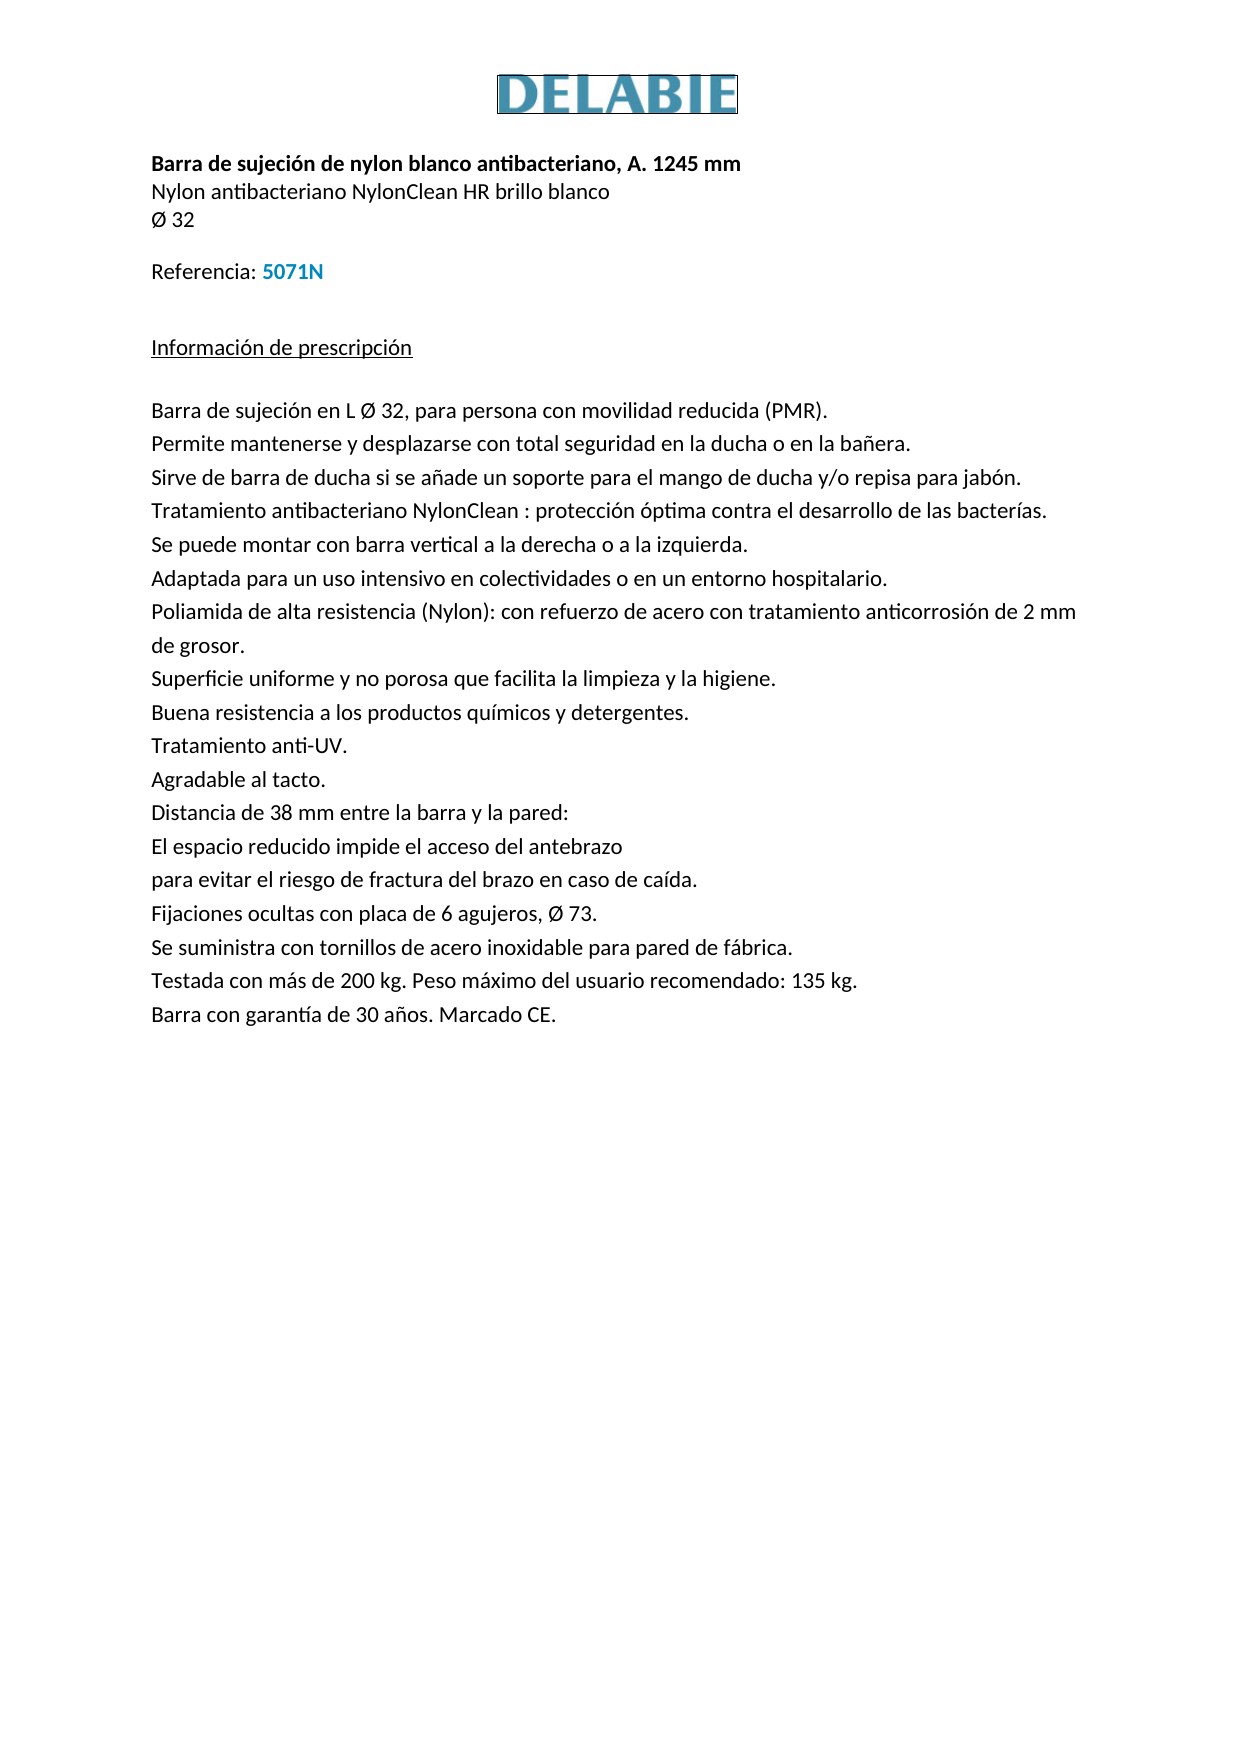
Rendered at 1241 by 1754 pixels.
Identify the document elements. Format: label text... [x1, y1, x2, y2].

picture [498, 76, 737, 113]
text Testada con más de 200 kg. Peso máximo del usuario recomendado: 135 kg. [151, 966, 1084, 994]
text Tratamiento antibacteriano NylonClean : protección óptima contra el desarrollo de las bacterías. [151, 497, 1084, 525]
text Adaptada para un uso intensivo en colectividades o en un entorno hospitalario. [151, 564, 1084, 592]
text Agradable al tacto. [151, 765, 1084, 793]
text Buena resistencia a los productos químicos y detergentes. [151, 698, 1084, 726]
text El espacio reducido impide el acceso del antebrazo [151, 832, 1084, 860]
text Tratamiento anti-UV. [151, 731, 1084, 759]
text Poliamida de alta resistencia (Nylon): con refuerzo de acero con tratamiento anticorrosión de 2 mm de grosor. [151, 597, 1084, 659]
text Barra de sujeción en L Ø 32, para persona con movilidad reducida (PMR). [151, 396, 1084, 424]
text Barra con garantía de 30 años. Marcado CE. [151, 1000, 1084, 1028]
text Se suministra con tornillos de acero inoxidable para pared de fábrica. [151, 933, 1084, 961]
text Superficie uniforme y no porosa que facilita la limpieza y la higiene. [151, 664, 1084, 692]
text para evitar el riesgo de fractura del brazo en caso de caída. [151, 866, 1084, 894]
text Permite mantenerse y desplazarse con total seguridad en la ducha o en la bañera. [151, 429, 1084, 458]
text Ø 32 [151, 205, 1084, 233]
text Distancia de 38 mm entre la barra y la pared: [151, 798, 1084, 827]
text Se puede montar con barra vertical a la derecha o a la izquierda. [151, 530, 1084, 558]
text Fijaciones ocultas con placa de 6 agujeros, Ø 73. [151, 899, 1084, 927]
text Sirve de barra de ducha si se añade un soporte para el mango de ducha y/o repisa para jabón. [151, 463, 1084, 491]
text Nylon antibacteriano NylonClean HR brillo blanco [151, 177, 1084, 205]
text Referencia: 5071N [151, 257, 1084, 285]
text Barra de sujeción de nylon blanco antibacteriano, A. 1245 mm [151, 149, 1084, 177]
text Información de prescripción [151, 333, 1084, 361]
